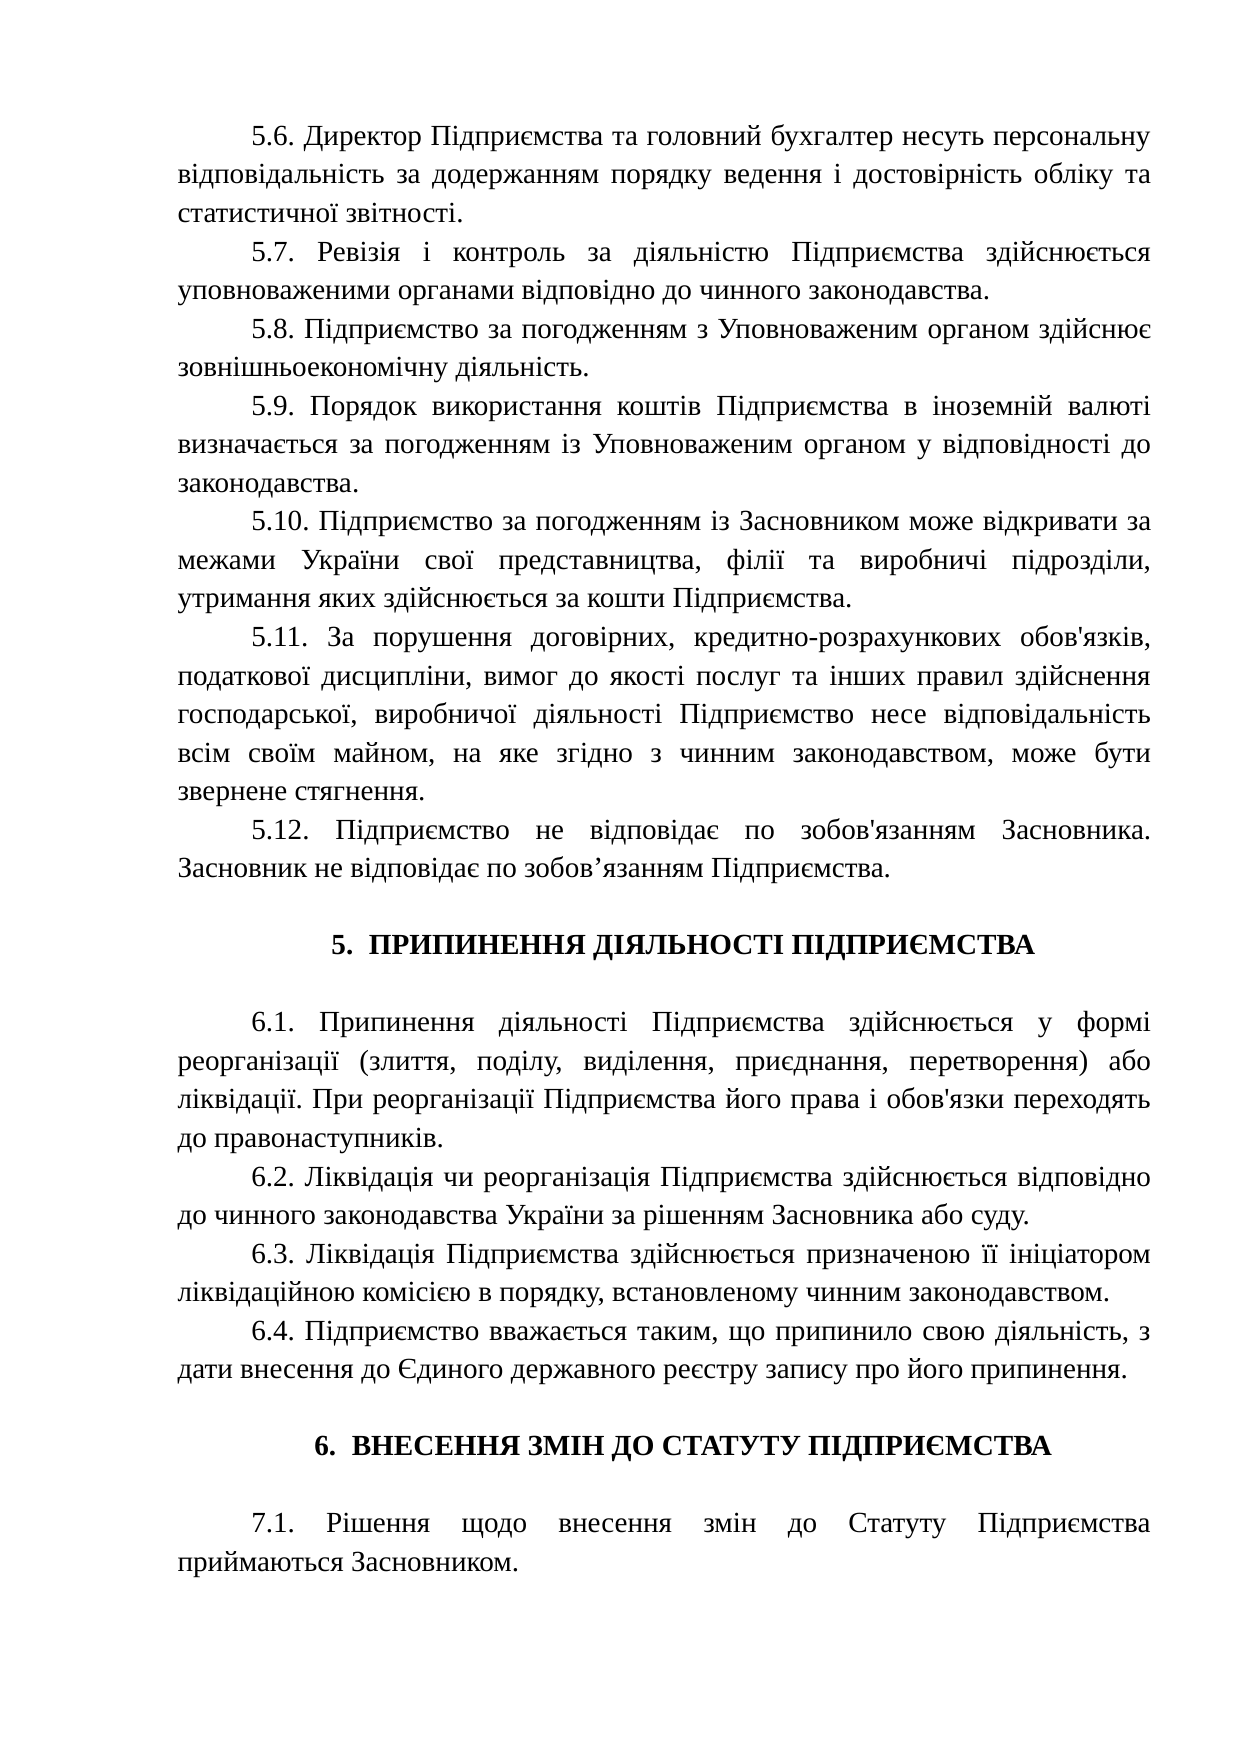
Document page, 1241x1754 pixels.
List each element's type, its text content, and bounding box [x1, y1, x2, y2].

list ВНЕСЕННЯ ЗМІН ДО СТАТУТУ ПІДПРИЄМСТВА [215, 1428, 1152, 1462]
text 5.9. Порядок використання коштів Підприємства в іноземній валюті визначається за погодженням із Уповноваженим органом у відповідності до законодавства. [177, 388, 1152, 498]
text 5.7. Ревізія і контроль за діяльністю Підприємства здійснюється уповноваженими органами відповідно до чинного законодавства. [177, 234, 1152, 306]
text 6.4. Підприємство вважається таким, що припинило свою діяльність, з дати внесення до Єдиного державного реєстру запису про його припинення. [177, 1313, 1152, 1385]
text 5.6. Директор Підприємства та головний бухгалтер несуть персональну відповідальність за додержанням порядку ведення і достовірність обліку та статистичної звітності. [177, 118, 1152, 229]
text 7.1. Рішення щодо внесення змін до Статуту Підприємства приймаються Засновником. [177, 1506, 1152, 1578]
list ПРИПИНЕННЯ ДІЯЛЬНОСТІ ПІДПРИЄМСТВА [215, 927, 1152, 961]
text 5.8. Підприємство за погодженням з Уповноваженим органом здійснює зовнішньоекономічну діяльність. [177, 311, 1152, 383]
text 5.11. За порушення договірних, кредитно-розрахункових обов'язків, податкової дисципліни, вимог до якості послуг та інших правил здійснення господарської, виробничої діяльності Підприємство несе відповідальність всім своїм майном, на яке згідно з чинним законодавством, може бути звернене стягнення. [177, 619, 1152, 807]
text 5.10. Підприємство за погодженням із Засновником може відкривати за межами України свої представництва, філії та виробничі підрозділи, утримання яких здійснюється за кошти Підприємства. [177, 503, 1152, 614]
text 6.1. Припинення діяльності Підприємства здійснюється у формі реорганізації (злиття, поділу, виділення, приєднання, перетворення) або ліквідації. При реорганізації Підприємства його права і обов'язки переходять до правонаступників. [177, 1004, 1152, 1154]
text 6.2. Ліквідація чи реорганізація Підприємства здійснюється відповідно до чинного законодавства України за рішенням Засновника або суду. [177, 1159, 1152, 1231]
text 5.12. Підприємство не відповідає по зобов'язанням Засновника. Засновник не відповідає по зобов’язанням Підприємства. [177, 812, 1152, 884]
text 6.3. Ліквідація Підприємства здійснюється призначеною її ініціатором ліквідаційною комісією в порядку, встановленому чинним законодавством. [177, 1236, 1152, 1308]
